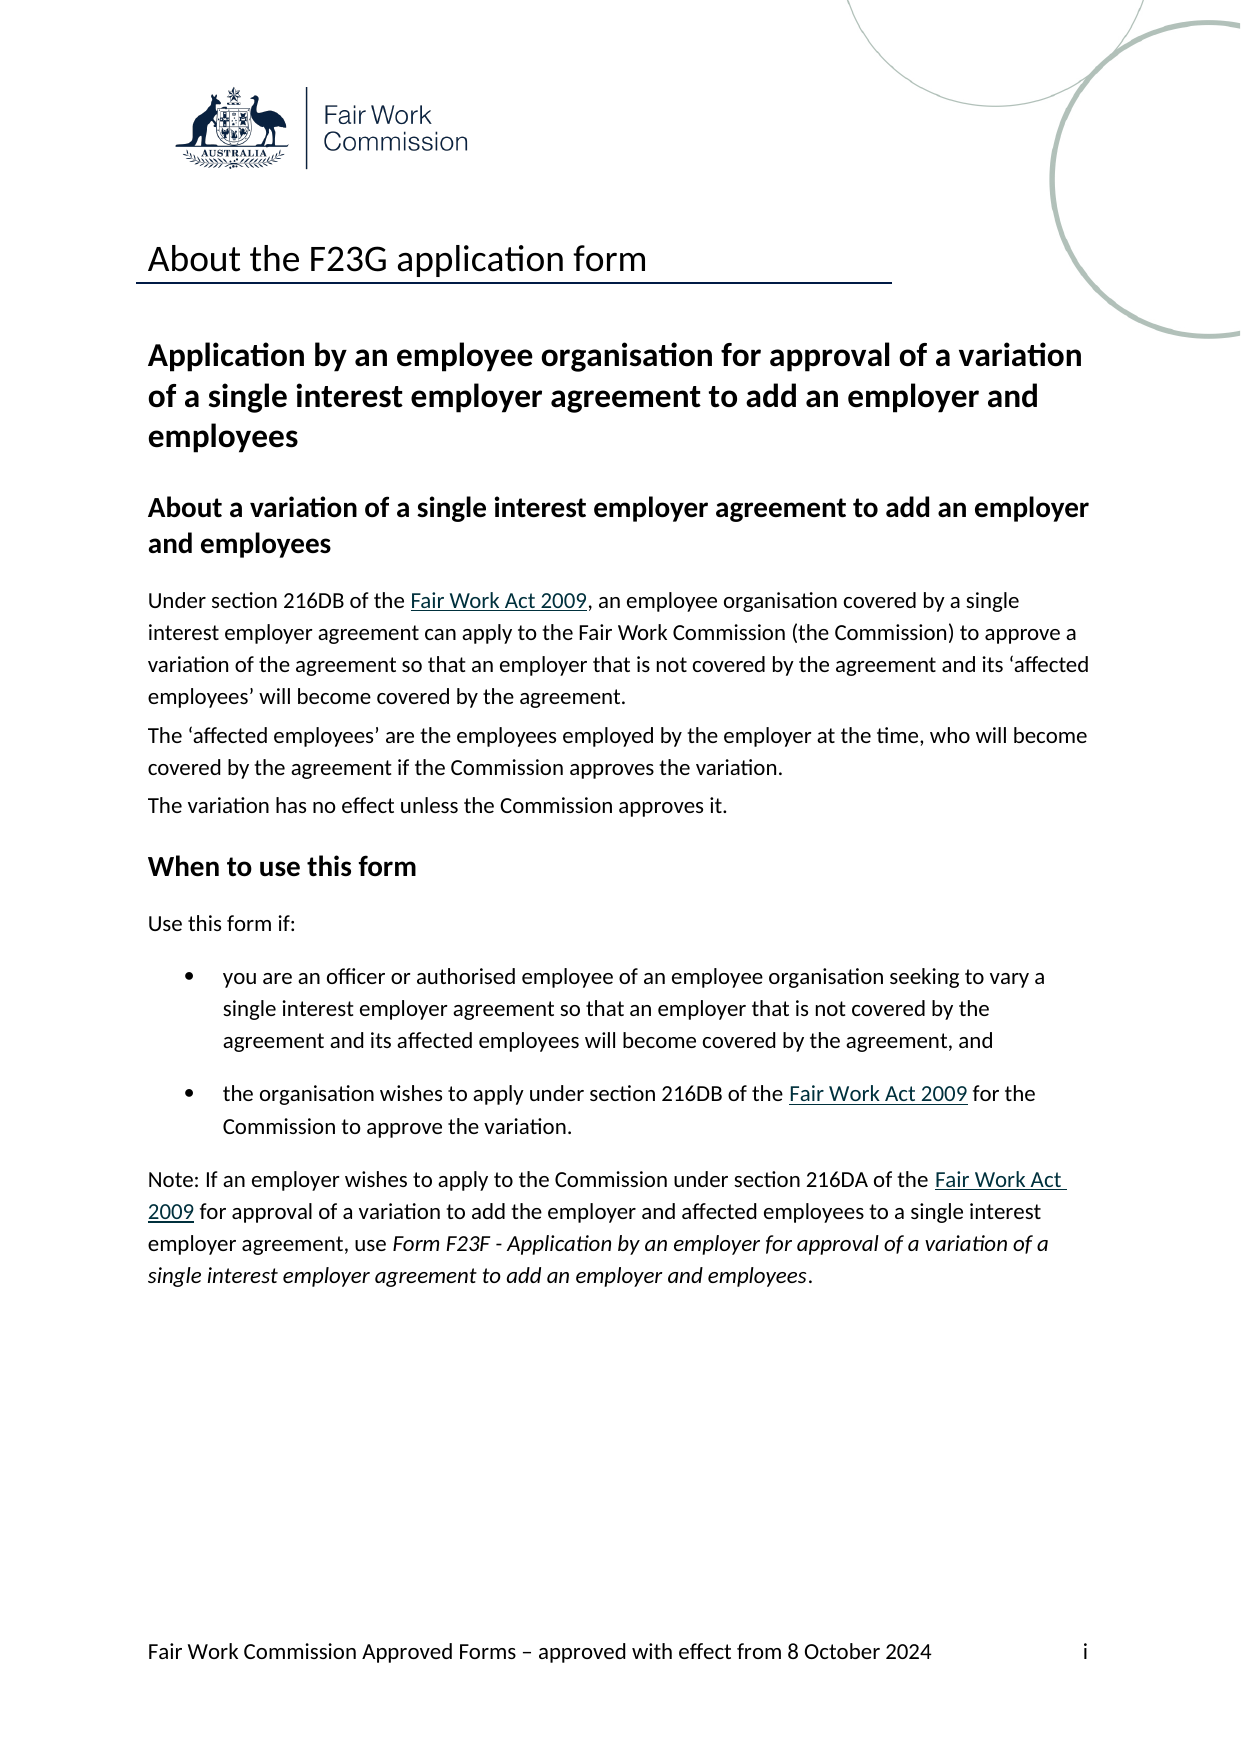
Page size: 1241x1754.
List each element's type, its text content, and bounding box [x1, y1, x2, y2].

subtitle About a variation of a single interest employer agreement to add an employer and employees [148, 489, 1092, 561]
list Under section 216DB of the Fair Work Act 2009, an employee organisation covered by a single interest employer agreement can apply to the Fair Work Commission (the Commission) to approve a variation of the agreement so that an employer that is not covered by the agreement and its ‘affected employees’ will become covered by the agreement. [148, 586, 1092, 710]
text The variation has no effect unless the Commission approves it. [148, 791, 1092, 819]
list The ‘affected employees’ are the employees employed by the employer at the time, who will become covered by the agreement if the Commission approves the variation. [148, 721, 1092, 781]
picture [0, 0, 1241, 385]
text Use this form if: [148, 909, 1092, 937]
text Note: If an employer wishes to apply to the Commission under section 216DA of the Fair Work Act 2009 for approval of a variation to add the employer and affected employees to a single interest employer agreement, use Form F23F - Application by an employer for approval of a variation of a single interest employer agreement to add an employer and employees. [148, 1165, 1092, 1289]
list you are an officer or authorised employee of an employee organisation seeking to vary a single interest employer agreement so that an employer that is not covered by the agreement and its affected employees will become covered by the agreement, and [185, 962, 1092, 1054]
list the organisation wishes to apply under section 216DB of the Fair Work Act 2009 for the Commission to approve the variation. [185, 1079, 1092, 1140]
title About the F23G application form [148, 235, 1092, 281]
subtitle Application by an employee organisation for approval of a variation of a single interest employer agreement to add an employer and employees [148, 293, 1092, 456]
subtitle When to use this form [148, 848, 1092, 884]
